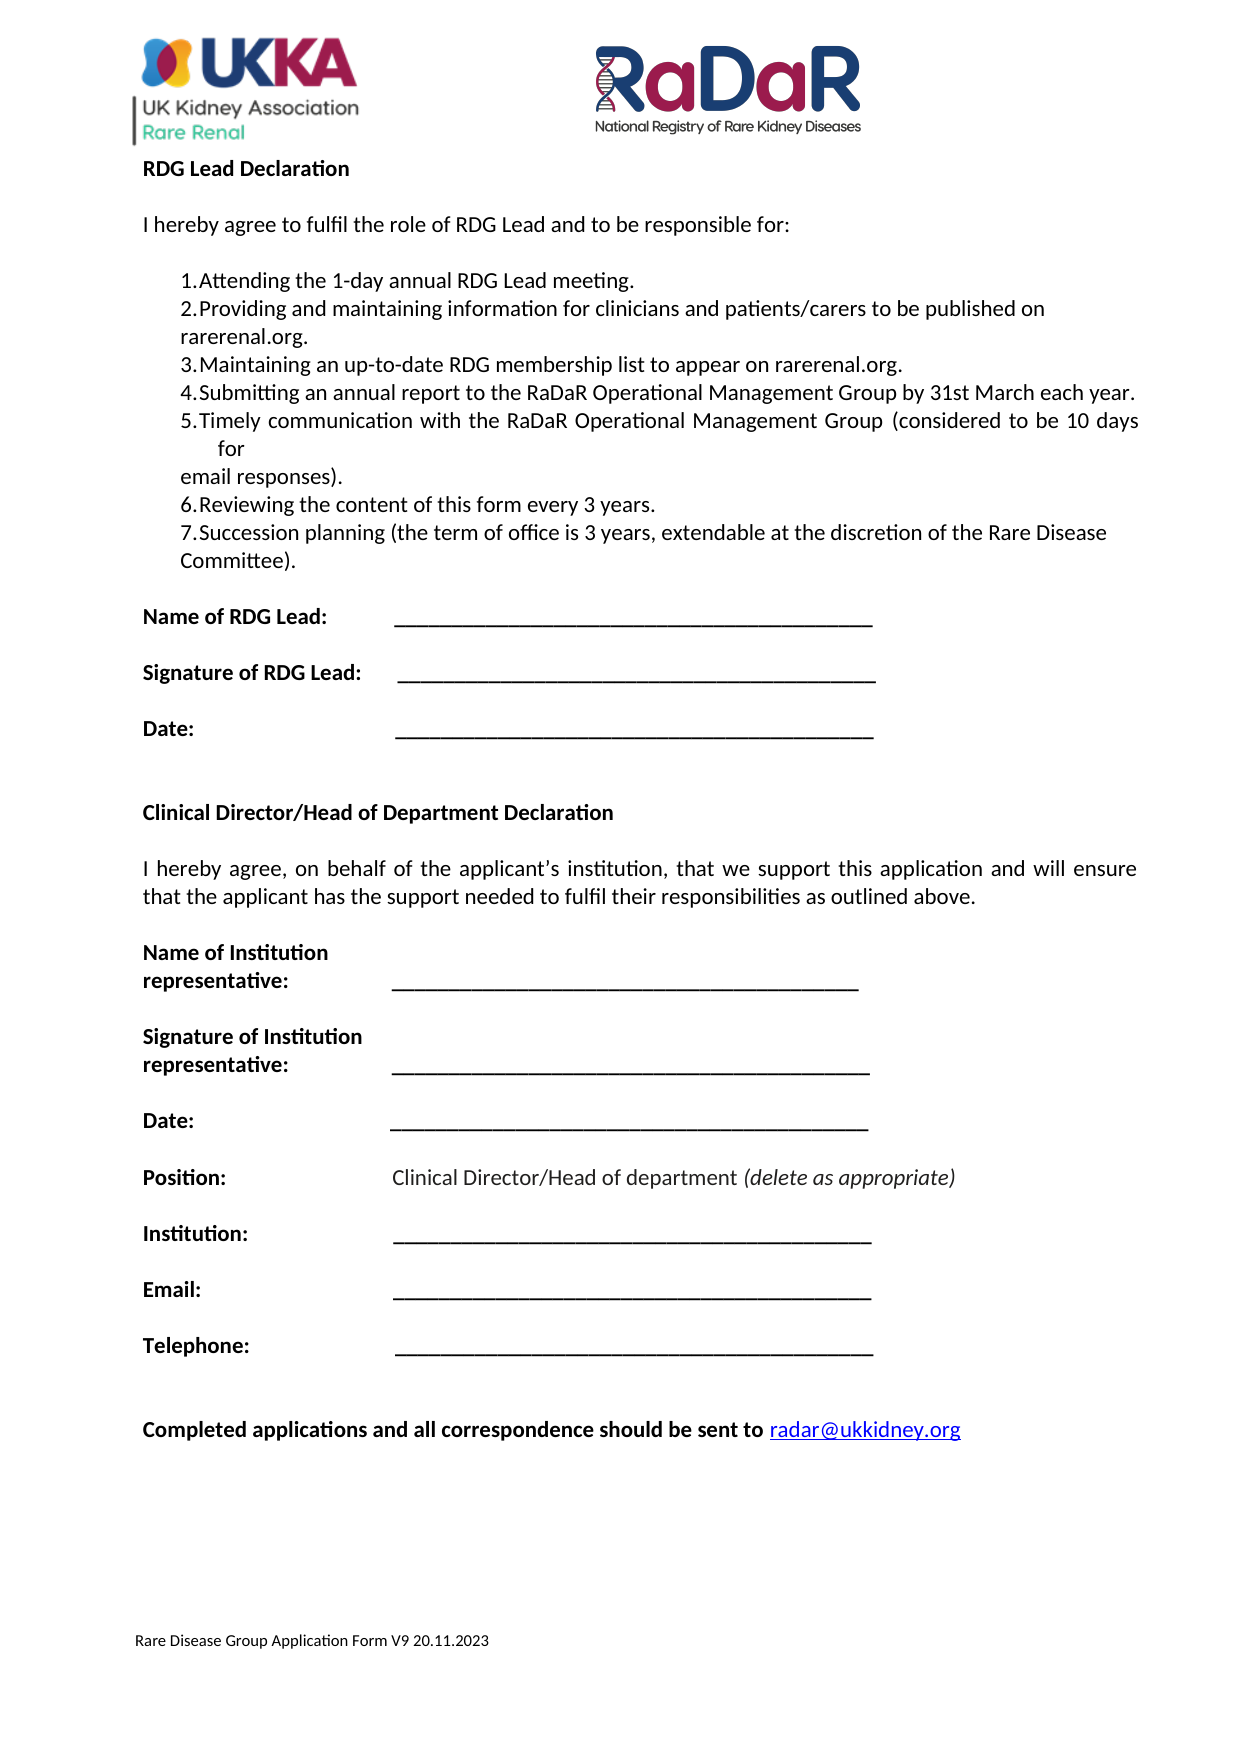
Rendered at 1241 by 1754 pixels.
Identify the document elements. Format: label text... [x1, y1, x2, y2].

table_header RDG Lead Declaration I hereby agree to fulfil the role of RDG Lead and to be responsible for: Attending the 1-day annual RDG Lead meeting. Providing and maintaining information for clinicians and patients/carers to be published on rarerenal.org. Maintaining an up-to-date RDG membership list to appear on rarerenal.org. Submitting an annual report to the RaDaR Operational Management Group by 31st March each year. Timely communication with the RaDaR Operational Management Group (considered to be 10 days for email responses). Reviewing the content of this form every 3 years. Succession planning (the term of office is 3 years, extendable at the discretion of the Rare Disease Committee). Name of RDG Lead: __________________________________________ Signature of RDG Lead: __________________________________________ Date: __________________________________________ Clinical Director/Head of Department Declaration I hereby agree, on behalf of the applicant’s institution, that we support this application and will ensure that the applicant has the support needed to fulfil their responsibilities as outlined above. Name of Institution representative: _________________________________________ Signature of Institution representative: __________________________________________ Date: __________________________________________ Position: Clinical Director/Head of department (delete as appropriate) Institution: __________________________________________ Email: __________________________________________ Telephone: __________________________________________ Completed applications and all correspondence should be sent to radar@ukkidney.org [131, 154, 1150, 1471]
picture [124, 34, 366, 149]
picture [566, 41, 891, 140]
